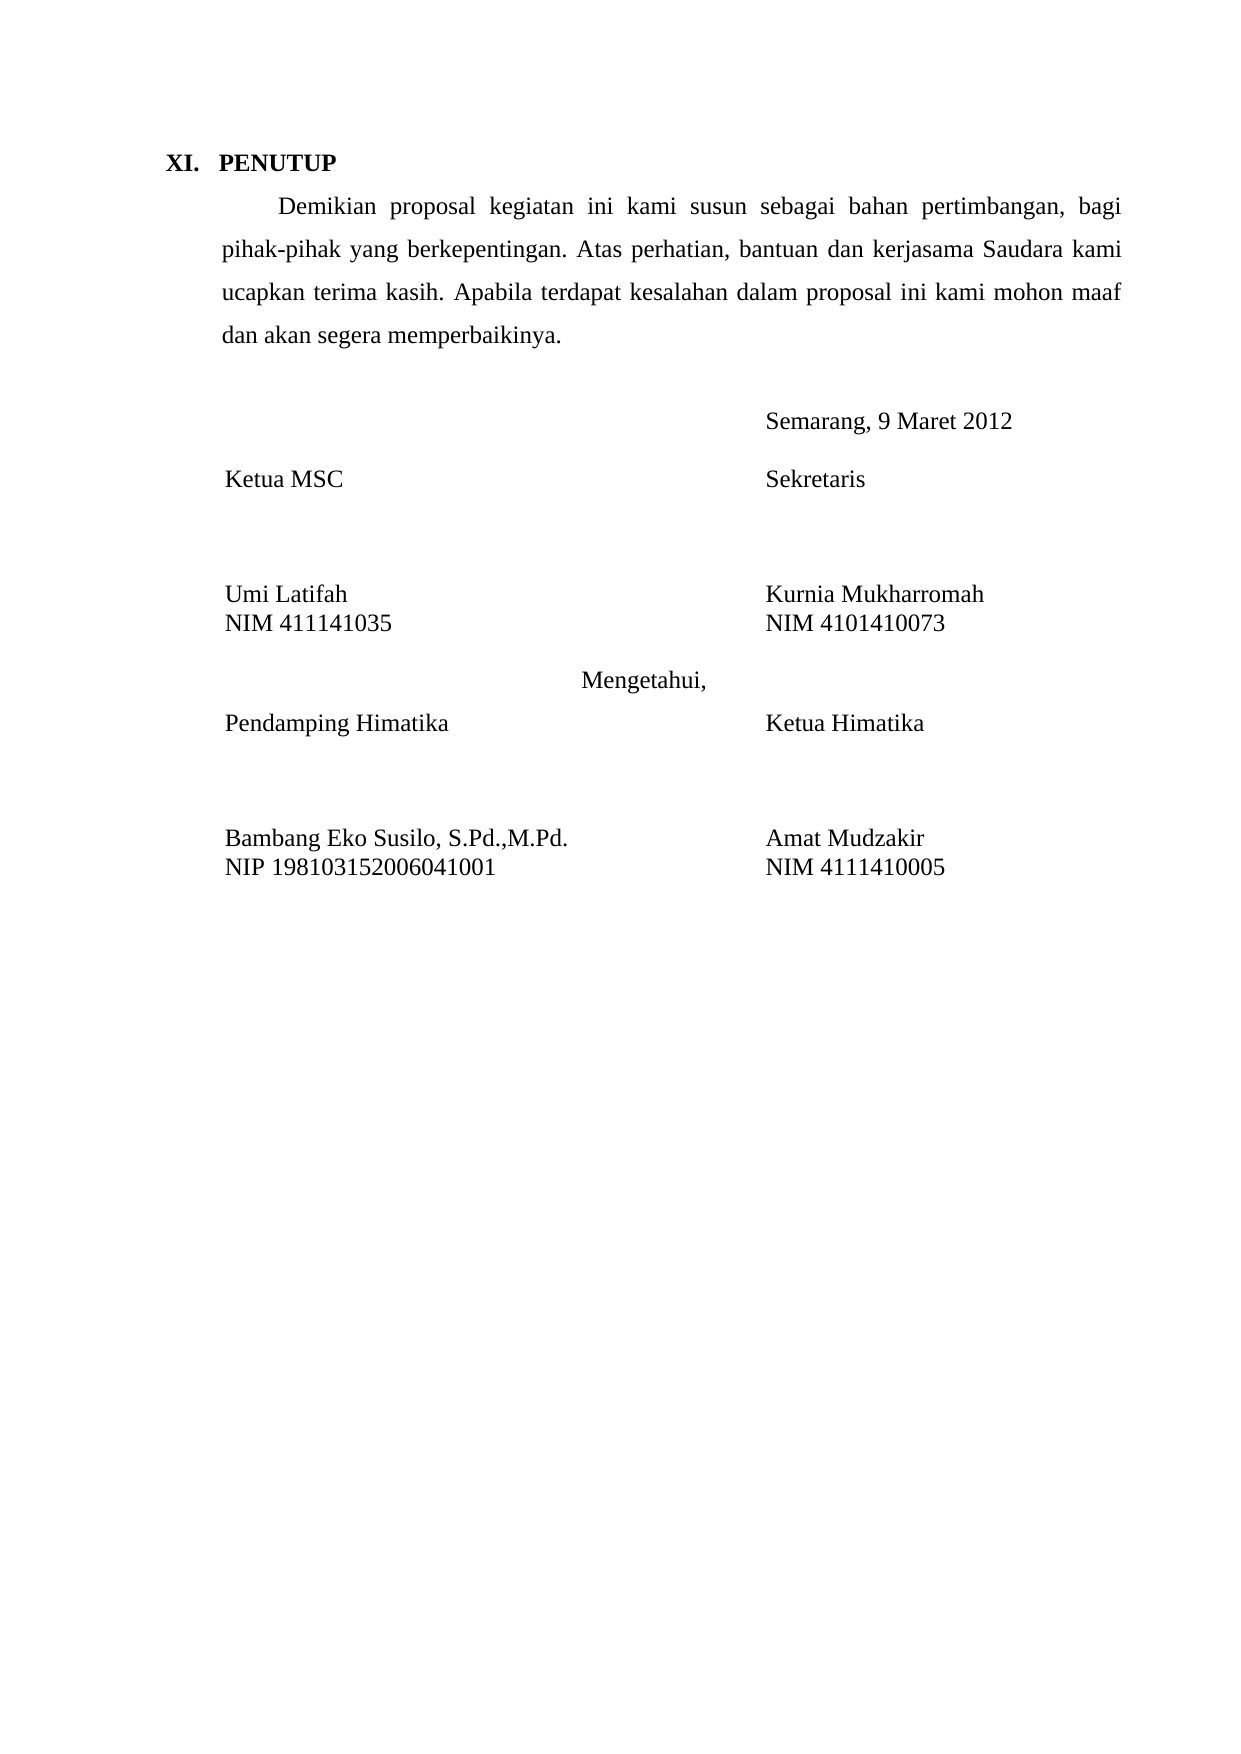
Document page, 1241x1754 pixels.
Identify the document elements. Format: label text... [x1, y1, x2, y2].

text NIP 198103152006041001 NIM 4111410005 [224, 852, 1122, 881]
list PENUTUP [165, 148, 1122, 176]
text Bambang Eko Susilo, S.Pd.,M.Pd. Amat Mudzakir [224, 823, 1122, 852]
text Pendamping Himatika Ketua Himatika [224, 708, 1122, 737]
text NIM 411141035 NIM 4101410073 [224, 608, 1122, 636]
text Mengetahui, [165, 665, 1122, 694]
text Ketua MSC Sekretaris [224, 464, 1122, 493]
text Demikian proposal kegiatan ini kami susun sebagai bahan pertimbangan, bagi pihak-pihak yang berkepentingan. Atas perhatian, bantuan dan kerjasama Saudara kami ucapkan terima kasih. Apabila terdapat kesalahan dalam proposal ini kami mohon maaf dan akan segera memperbaikinya. [222, 191, 1122, 349]
text Umi Latifah Kurnia Mukharromah [224, 579, 1122, 608]
text Semarang, 9 Maret 2012 [240, 406, 1122, 435]
